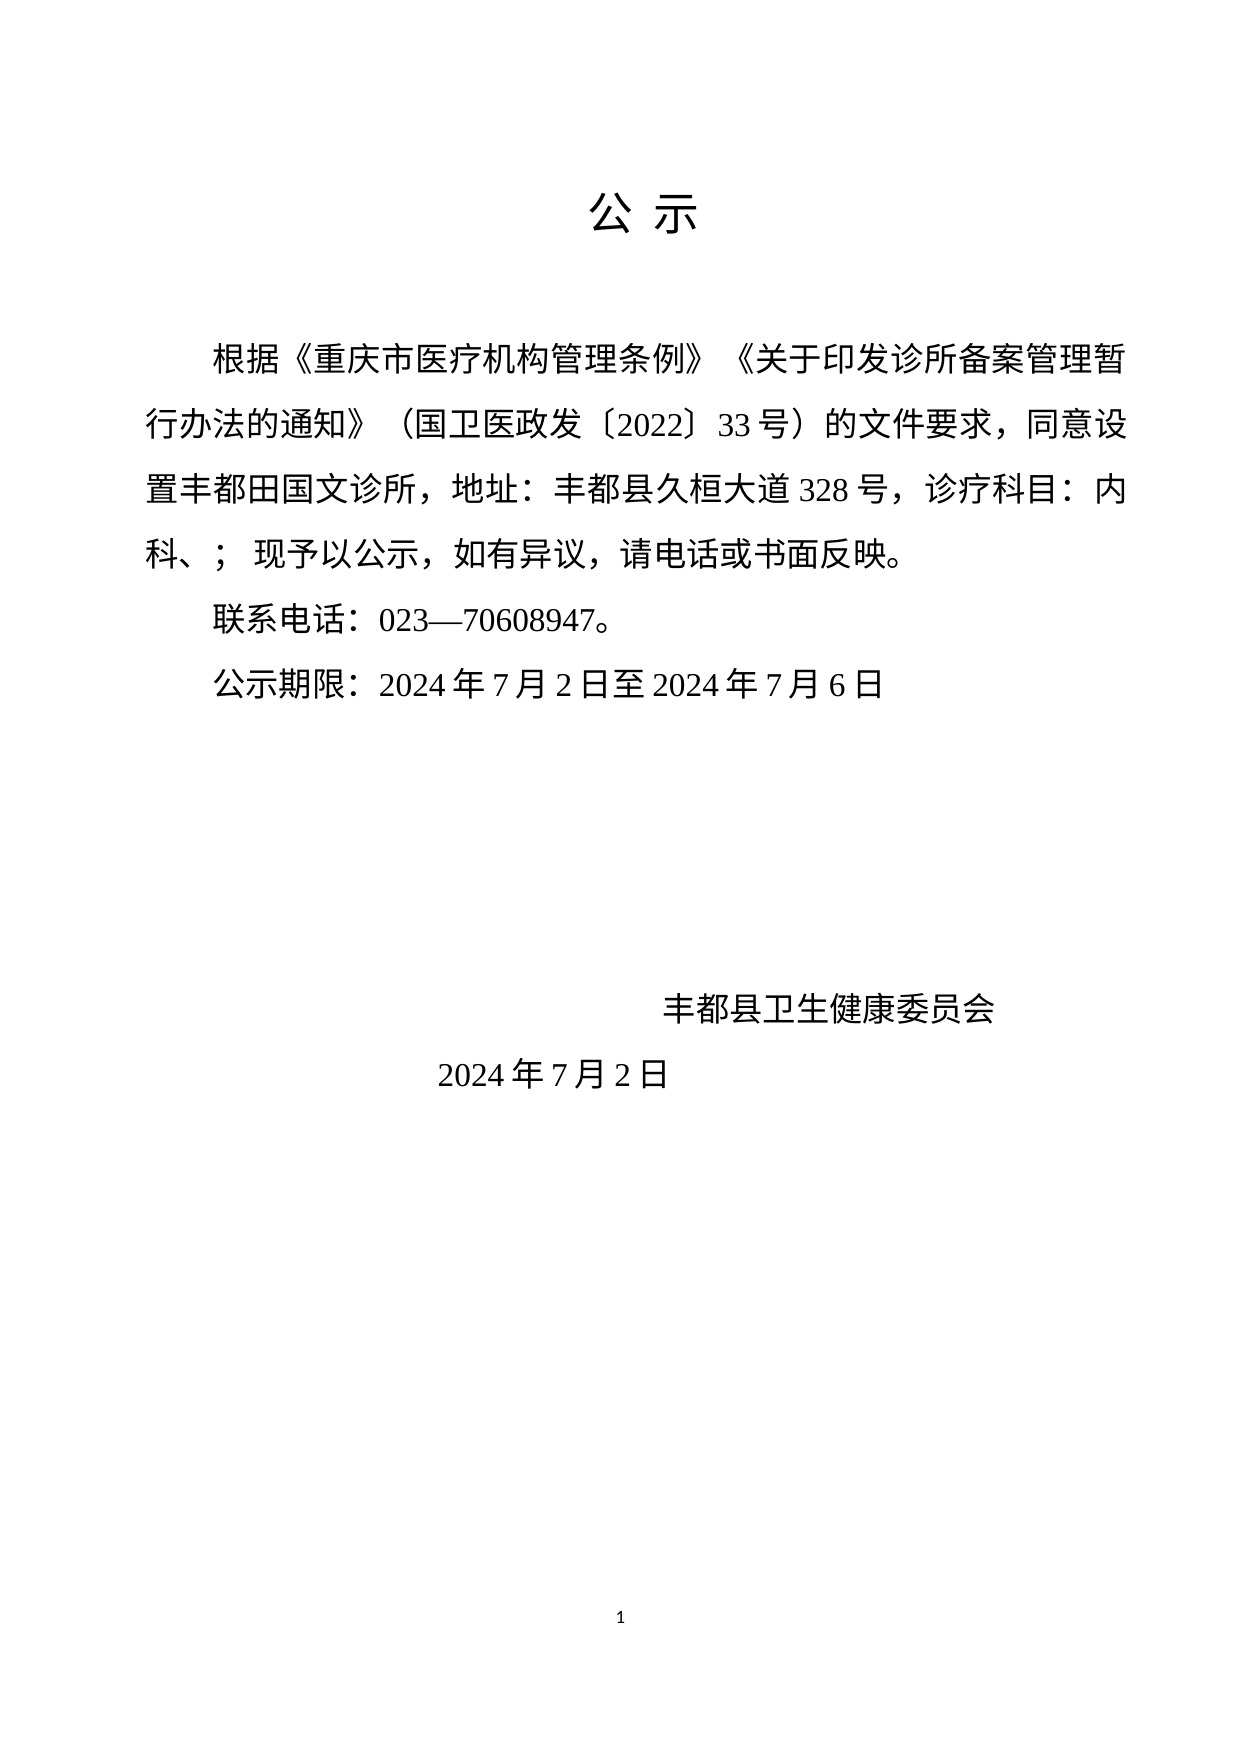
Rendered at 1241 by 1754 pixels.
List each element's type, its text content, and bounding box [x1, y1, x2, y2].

text 公 示 [112, 162, 1128, 259]
list 2024年7月2日 [187, 1039, 1128, 1104]
text 公示期限：2024年7月2日至2024年7月6日 [145, 649, 1128, 714]
text 丰都县卫生健康委员会 [112, 974, 1128, 1039]
text 根据《重庆市医疗机构管理条例》《关于印发诊所备案管理暂行办法的通知》（国卫医政发〔2022〕33号）的文件要求，同意设置丰都田国文诊所，地址：丰都县久桓大道328号，诊疗科目：内科、； 现予以公示，如有异议，请电话或书面反映。 [145, 324, 1128, 584]
text 联系电话：023—70608947。 [145, 584, 1128, 649]
